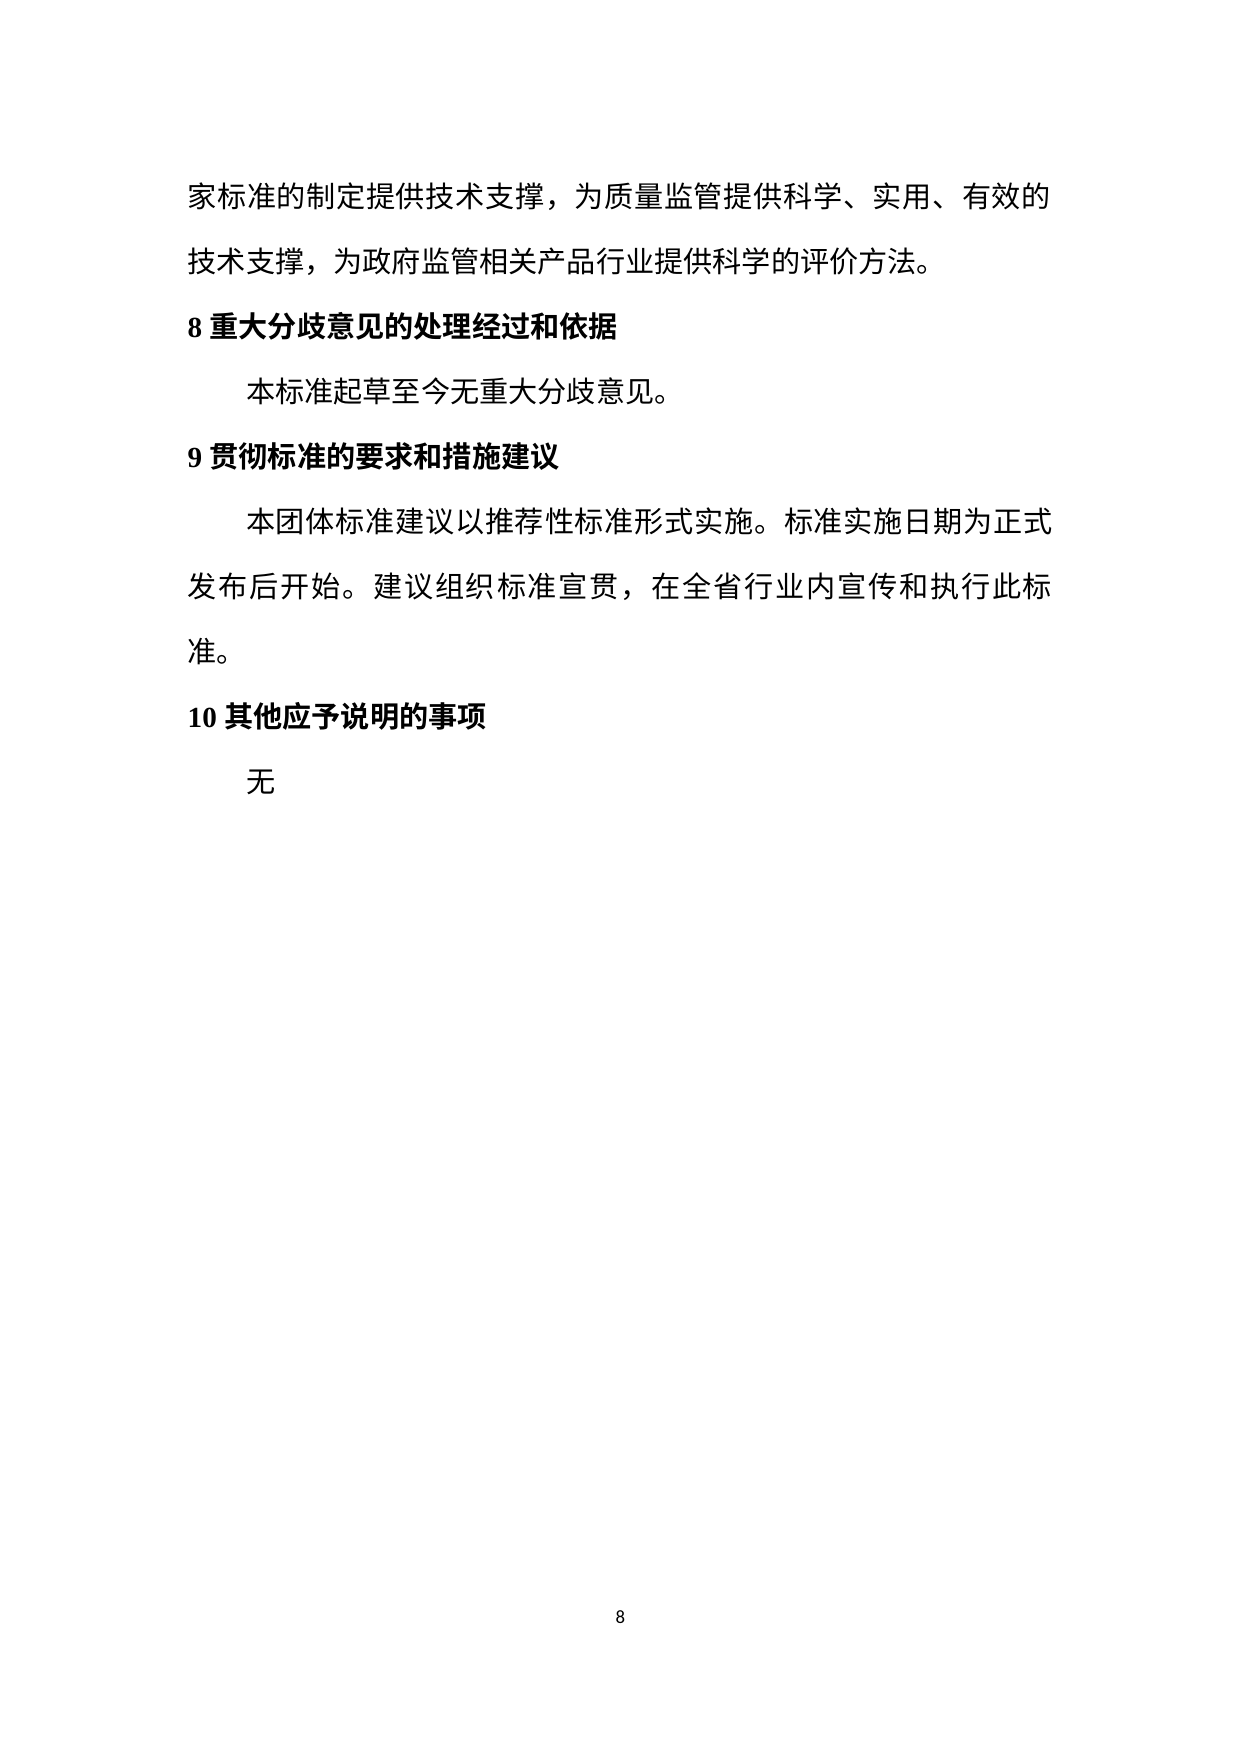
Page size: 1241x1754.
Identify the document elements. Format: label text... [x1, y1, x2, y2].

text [187, 162, 1053, 292]
text 本团体标准建议以推荐性标准形式实施。标准实施日期为正式发布后开始。建议组织标准宣贯，在全省行业内宣传和执行此标准。 [187, 487, 1053, 682]
text 本标准起草至今无重大分歧意见。 [187, 357, 1053, 422]
text 无 [187, 747, 1053, 812]
text 9 贯彻标准的要求和措施建议 [187, 422, 1053, 487]
text 10 其他应予说明的事项 [187, 682, 1053, 747]
text 8 重大分歧意见的处理经过和依据 [187, 292, 1053, 357]
